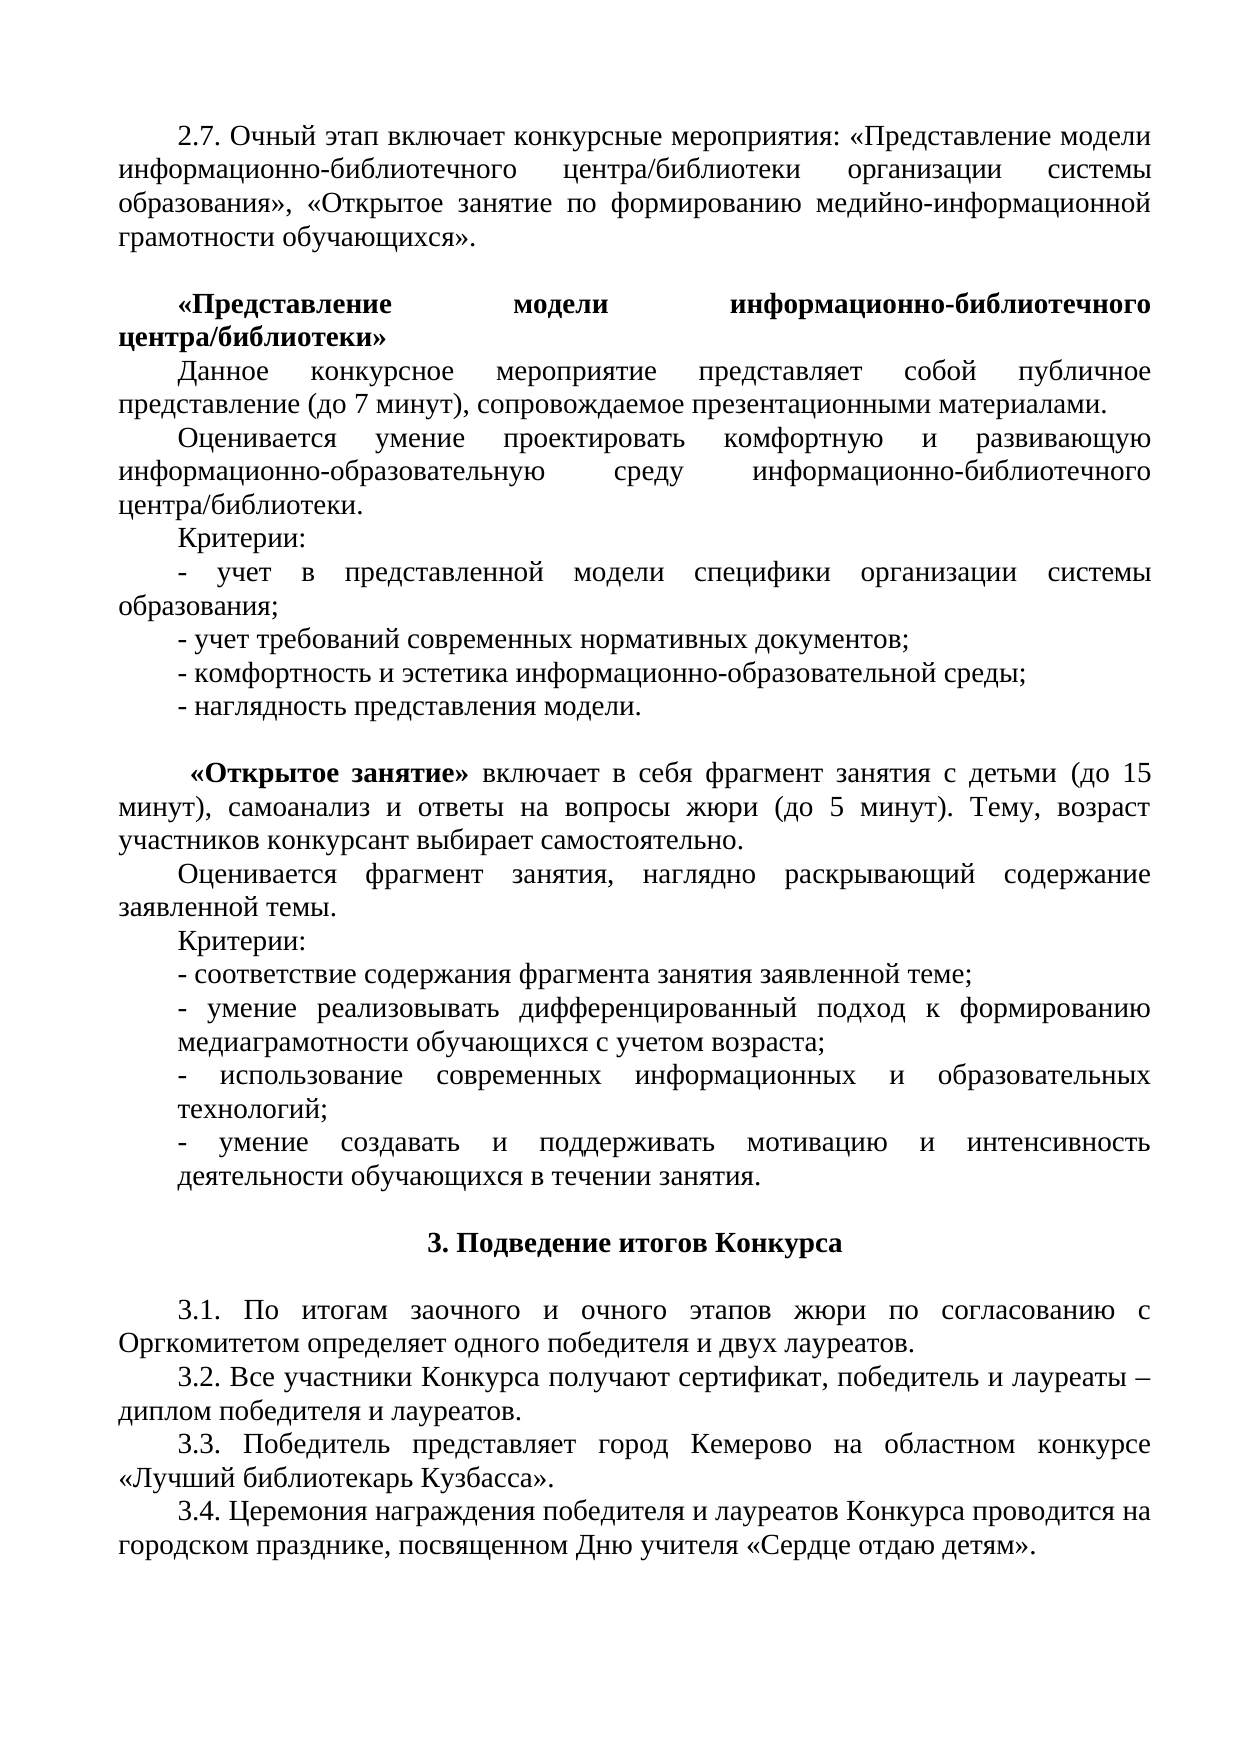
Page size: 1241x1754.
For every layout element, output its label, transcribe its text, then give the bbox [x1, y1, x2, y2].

text 3.3. Победитель представляет город Кемерово на областном конкурсе «Лучший библиотекарь Кузбасса». [118, 1426, 1152, 1493]
text - комфортность и эстетика информационно-образовательной среды; [118, 655, 1152, 688]
text - учет требований современных нормативных документов; [118, 621, 1152, 655]
text 2.7. Очный этап включает конкурсные мероприятия: «Представление модели информационно-библиотечного центра/библиотеки организации системы образования», «Открытое занятие по формированию медийно-информационной грамотности обучающихся». [118, 118, 1152, 252]
text Критерии: [118, 521, 1152, 554]
text «Открытое занятие» включает в себя фрагмент занятия с детьми (до 15 минут), самоанализ и ответы на вопросы жюри (до 5 минут). Тему, возраст участников конкурсант выбирает самостоятельно. [118, 755, 1152, 856]
text 3. Подведение итогов Конкурса [118, 1225, 1152, 1258]
text - наглядность представления модели. [118, 688, 1152, 722]
text 3.2. Все участники Конкурса получают сертификат, победитель и лауреаты – диплом победителя и лауреатов. [118, 1359, 1152, 1426]
text 3.1. По итогам заочного и очного этапов жюри по согласованию с Оргкомитетом определяет одного победителя и двух лауреатов. [118, 1292, 1152, 1359]
text - использование современных информационных и образовательных технологий; [177, 1057, 1152, 1124]
text Оценивается умение проектировать комфортную и развивающую информационно-образовательную среду информационно-библиотечного центра/библиотеки. [118, 420, 1152, 521]
text 3.4. Церемония награждения победителя и лауреатов Конкурса проводится на городском празднике, посвященном Дню учителя «Сердце отдаю детям». [118, 1493, 1152, 1560]
text - умение создавать и поддерживать мотивацию и интенсивность деятельности обучающихся в течении занятия. [177, 1124, 1152, 1191]
text Данное конкурсное мероприятие представляет собой публичное представление (до 7 минут), сопровождаемое презентационными материалами. [118, 353, 1152, 420]
text «Представление модели информационно-библиотечного центра/библиотеки» [118, 286, 1152, 353]
text Критерии: [177, 923, 1152, 957]
text - умение реализовывать дифференцированный подход к формированию медиаграмотности обучающихся с учетом возраста; [177, 990, 1152, 1057]
text - соответствие содержания фрагмента занятия заявленной теме; [177, 957, 1152, 990]
text Оценивается фрагмент занятия, наглядно раскрывающий содержание заявленной темы. [118, 856, 1152, 923]
text - учет в представленной модели специфики организации системы образования; [118, 554, 1152, 621]
